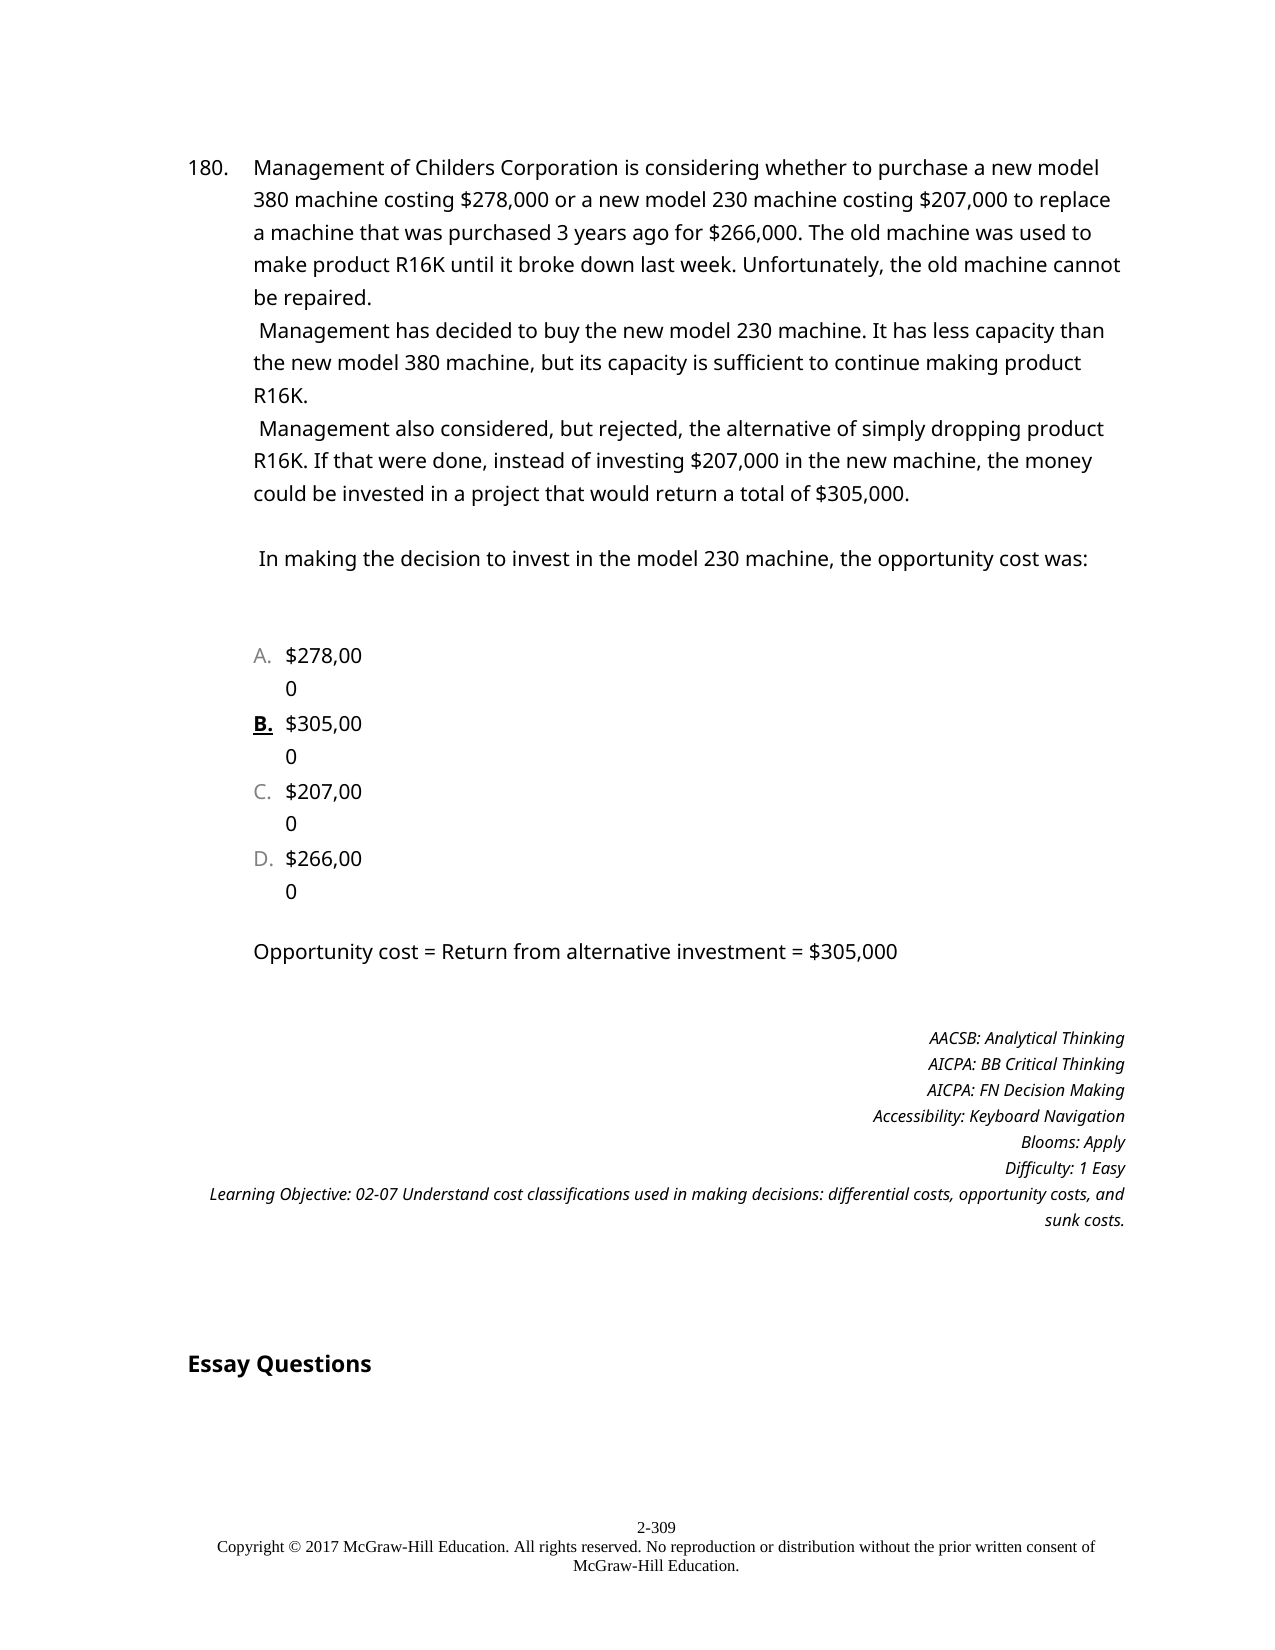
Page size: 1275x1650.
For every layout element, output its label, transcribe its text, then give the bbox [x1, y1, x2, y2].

table_header 180. [188, 153, 253, 997]
text Essay Questions [187, 1322, 1125, 1415]
table_header Management of Childers Corporation is considering whether to purchase a new model 380 machine costing $278,000 or a new model 230 machine costing $207,000 to replace a machine that was purchased 3 years ago for $266,000. The old machine was used to make product R16K until it broke down last week. Unfortunately, the old machine cannot be repaired. Management has decided to buy the new model 230 machine. It has less capacity than the new model 380 machine, but its capacity is sufficient to continue making product R16K. Management also considered, but rejected, the alternative of simply dropping product R16K. If that were done, instead of investing $207,000 in the new machine, the money could be invested in a project that would return a total of $305,000. In making the decision to invest in the model 230 machine, the opportunity cost was: Opportunity cost = Return from alternative investment = $305,000 [253, 153, 1125, 997]
table_header AACSB: Analytical Thinking AICPA: BB Critical Thinking AICPA: FN Decision Making Accessibility: Keyboard Navigation Blooms: Apply Difficulty: 1 Easy Learning Objective: 02-07 Understand cost classifications used in making decisions: differential costs, opportunity costs, and sunk costs. [188, 1026, 1125, 1267]
